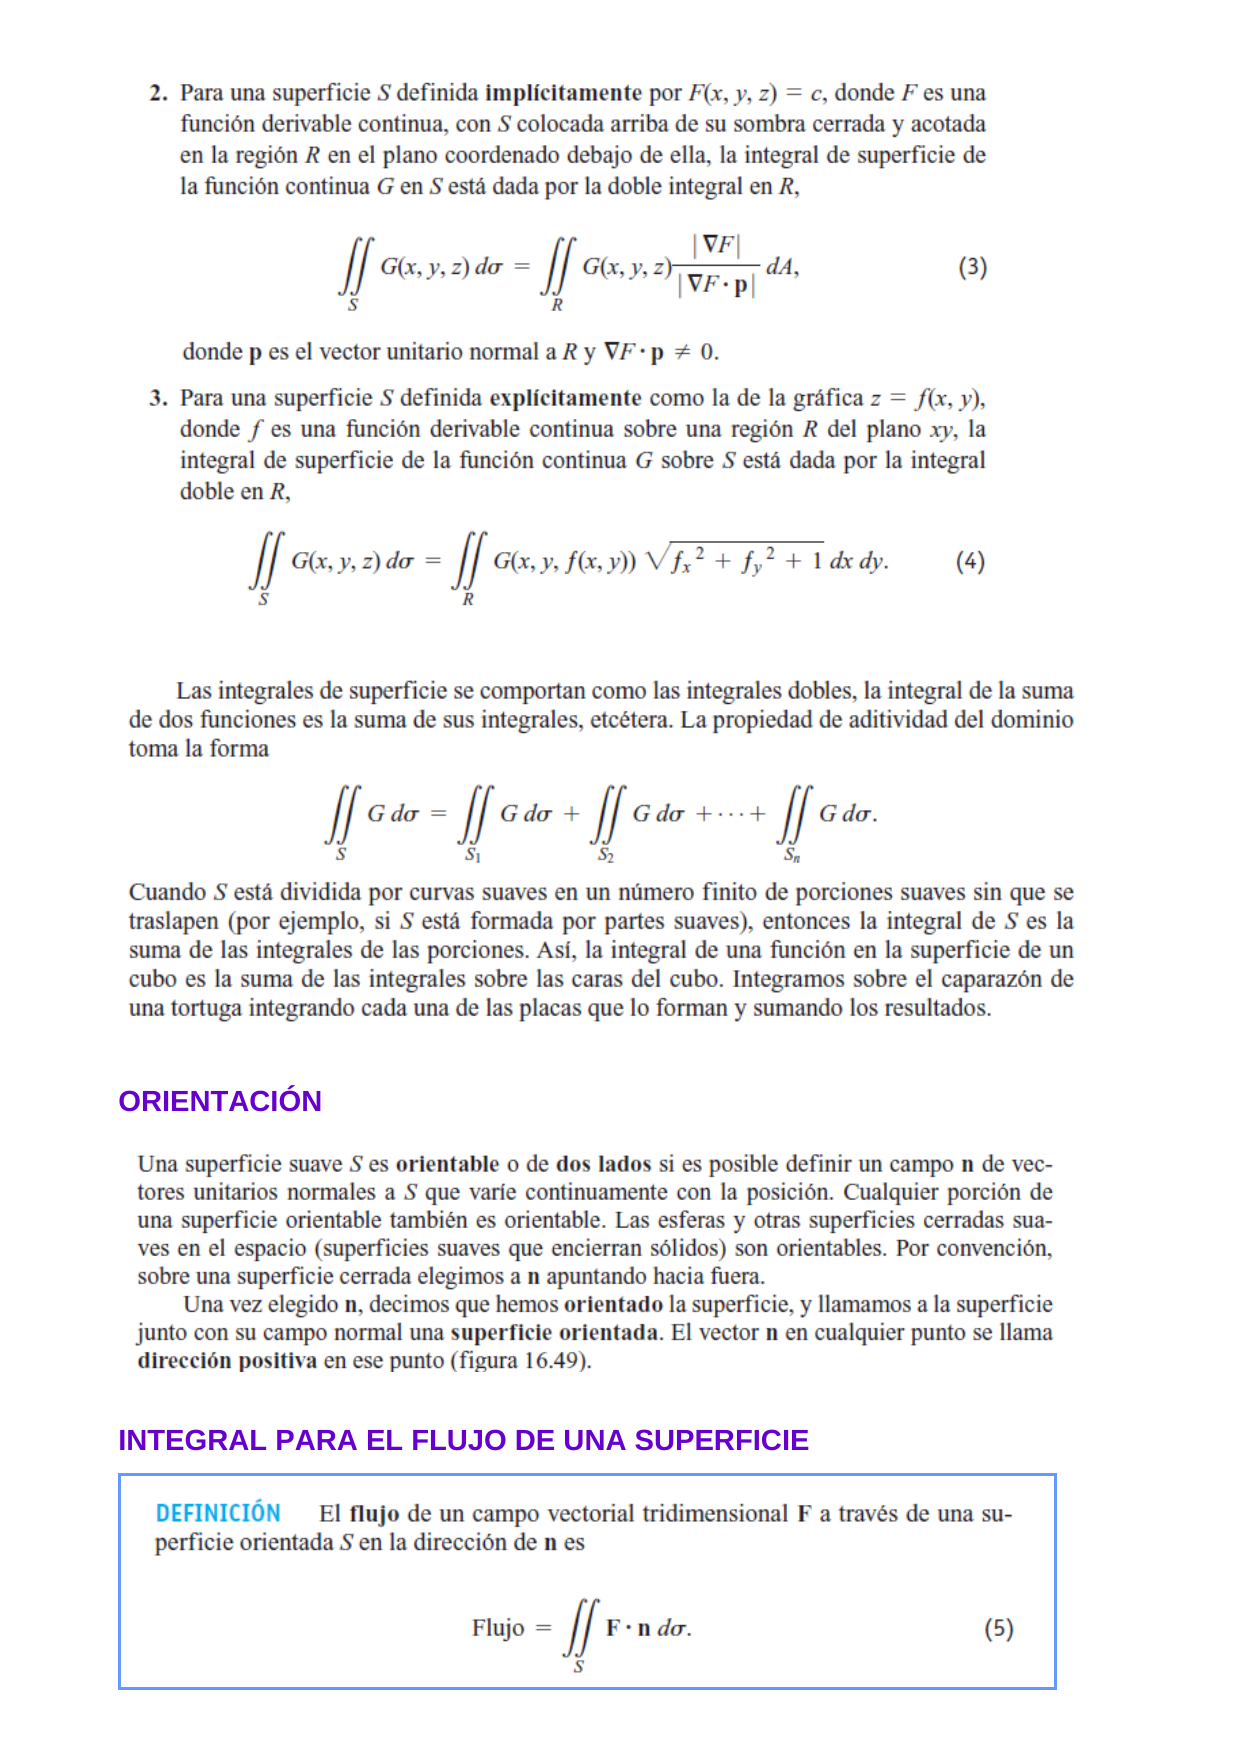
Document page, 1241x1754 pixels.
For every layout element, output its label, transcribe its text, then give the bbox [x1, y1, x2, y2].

text INTEGRAL PARA EL FLUJO DE UNA SUPERFICIE [118, 1423, 1122, 1457]
picture [118, 671, 1098, 1033]
text ORIENTACIÓN [118, 1084, 1122, 1117]
picture [118, 71, 1024, 620]
picture [121, 1476, 1054, 1687]
picture [118, 1134, 1095, 1372]
